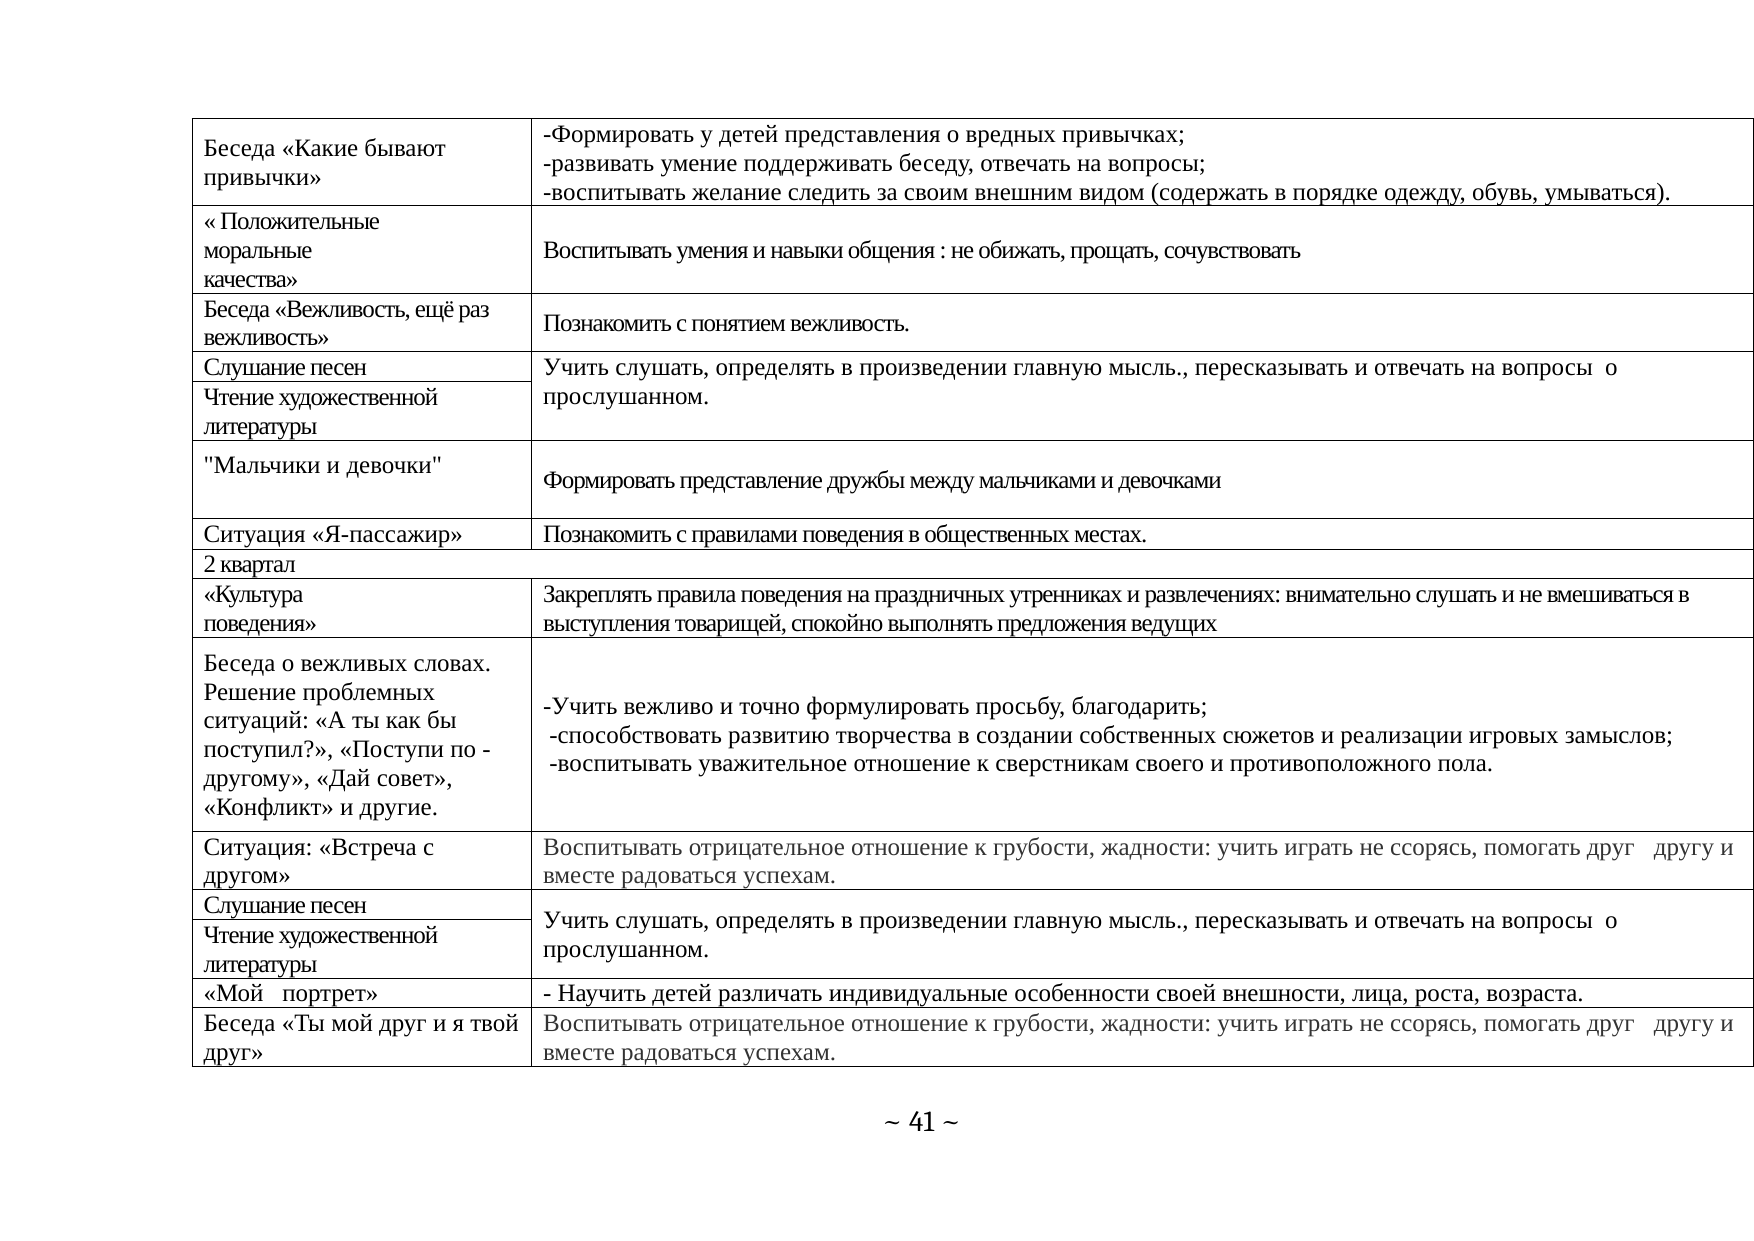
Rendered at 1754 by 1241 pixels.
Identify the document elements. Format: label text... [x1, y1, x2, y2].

table_cell 2 квартал [193, 550, 1753, 578]
table_cell -Учить вежливо и точно формулировать просьбу, благодарить; -способствовать развитию творчества в создании собственных сюжетов и реализации игровых замыслов; -воспитывать уважительное отношение к сверстникам своего и противоположного пола. [532, 638, 1753, 831]
table_cell Познакомить с понятием вежливость. [532, 294, 1753, 351]
table_cell Учить слушать, определять в произведении главную мысль., пересказывать и отвечать на вопросы о прослушанном. [532, 352, 1753, 439]
table_cell "Мальчики и девочки" [193, 441, 531, 518]
table_cell Слушание песен [193, 890, 531, 919]
table_cell - Научить детей различать индивидуальные особенности своей внешности, лица, роста, возраста. [532, 979, 1753, 1007]
table_cell Беседа «Какие бывают привычки» [193, 119, 531, 205]
table_cell Закреплять правила поведения на праздничных утренниках и развлечениях: внимательно слушать и не вмешиваться в выступления товарищей, спокойно выполнять предложения ведущих [532, 579, 1753, 637]
table_cell Чтение художественной литературы [193, 382, 531, 439]
table_cell « Положительные моральные качества» [193, 206, 531, 293]
table_cell Познакомить с правилами поведения в общественных местах. [532, 519, 1753, 548]
table_cell Ситуация: «Встреча с другом» [193, 832, 531, 889]
table_cell Формировать представление дружбы между мальчиками и девочками [532, 441, 1753, 518]
table_cell Беседа «Вежливость, ещё раз вежливость» [193, 294, 531, 351]
table_cell Беседа «Ты мой друг и я твой друг» [193, 1008, 531, 1066]
table_cell «Культура поведения» [193, 579, 531, 637]
table_cell «Мой портрет» [193, 979, 531, 1007]
table_cell -Формировать у детей представления о вредных привычках; -развивать умение поддерживать беседу, отвечать на вопросы; -воспитывать желание следить за своим внешним видом (содержать в порядке одежду, обувь, умываться). [532, 119, 1753, 205]
table_cell Воспитывать умения и навыки общения : не обижать, прощать, сочувствовать [532, 206, 1753, 293]
table_cell Беседа о вежливых словах. Решение проблемных ситуаций: «А ты как бы поступил?», «Поступи по - другому», «Дай совет», «Конфликт» и другие. [193, 638, 531, 831]
table_cell Чтение художественной литературы [193, 920, 531, 977]
table_cell Ситуация «Я-пассажир» [193, 519, 531, 548]
table_cell Учить слушать, определять в произведении главную мысль., пересказывать и отвечать на вопросы о прослушанном. [532, 890, 1753, 977]
table_cell Слушание песен [193, 352, 531, 381]
table_cell Воспитывать отрицательное отношение к грубости, жадности: учить играть не ссорясь, помогать друг другу и вместе радоваться успехам. [532, 832, 1753, 889]
table_cell Воспитывать отрицательное отношение к грубости, жадности: учить играть не ссорясь, помогать друг другу и вместе радоваться успехам. [532, 1008, 1753, 1066]
